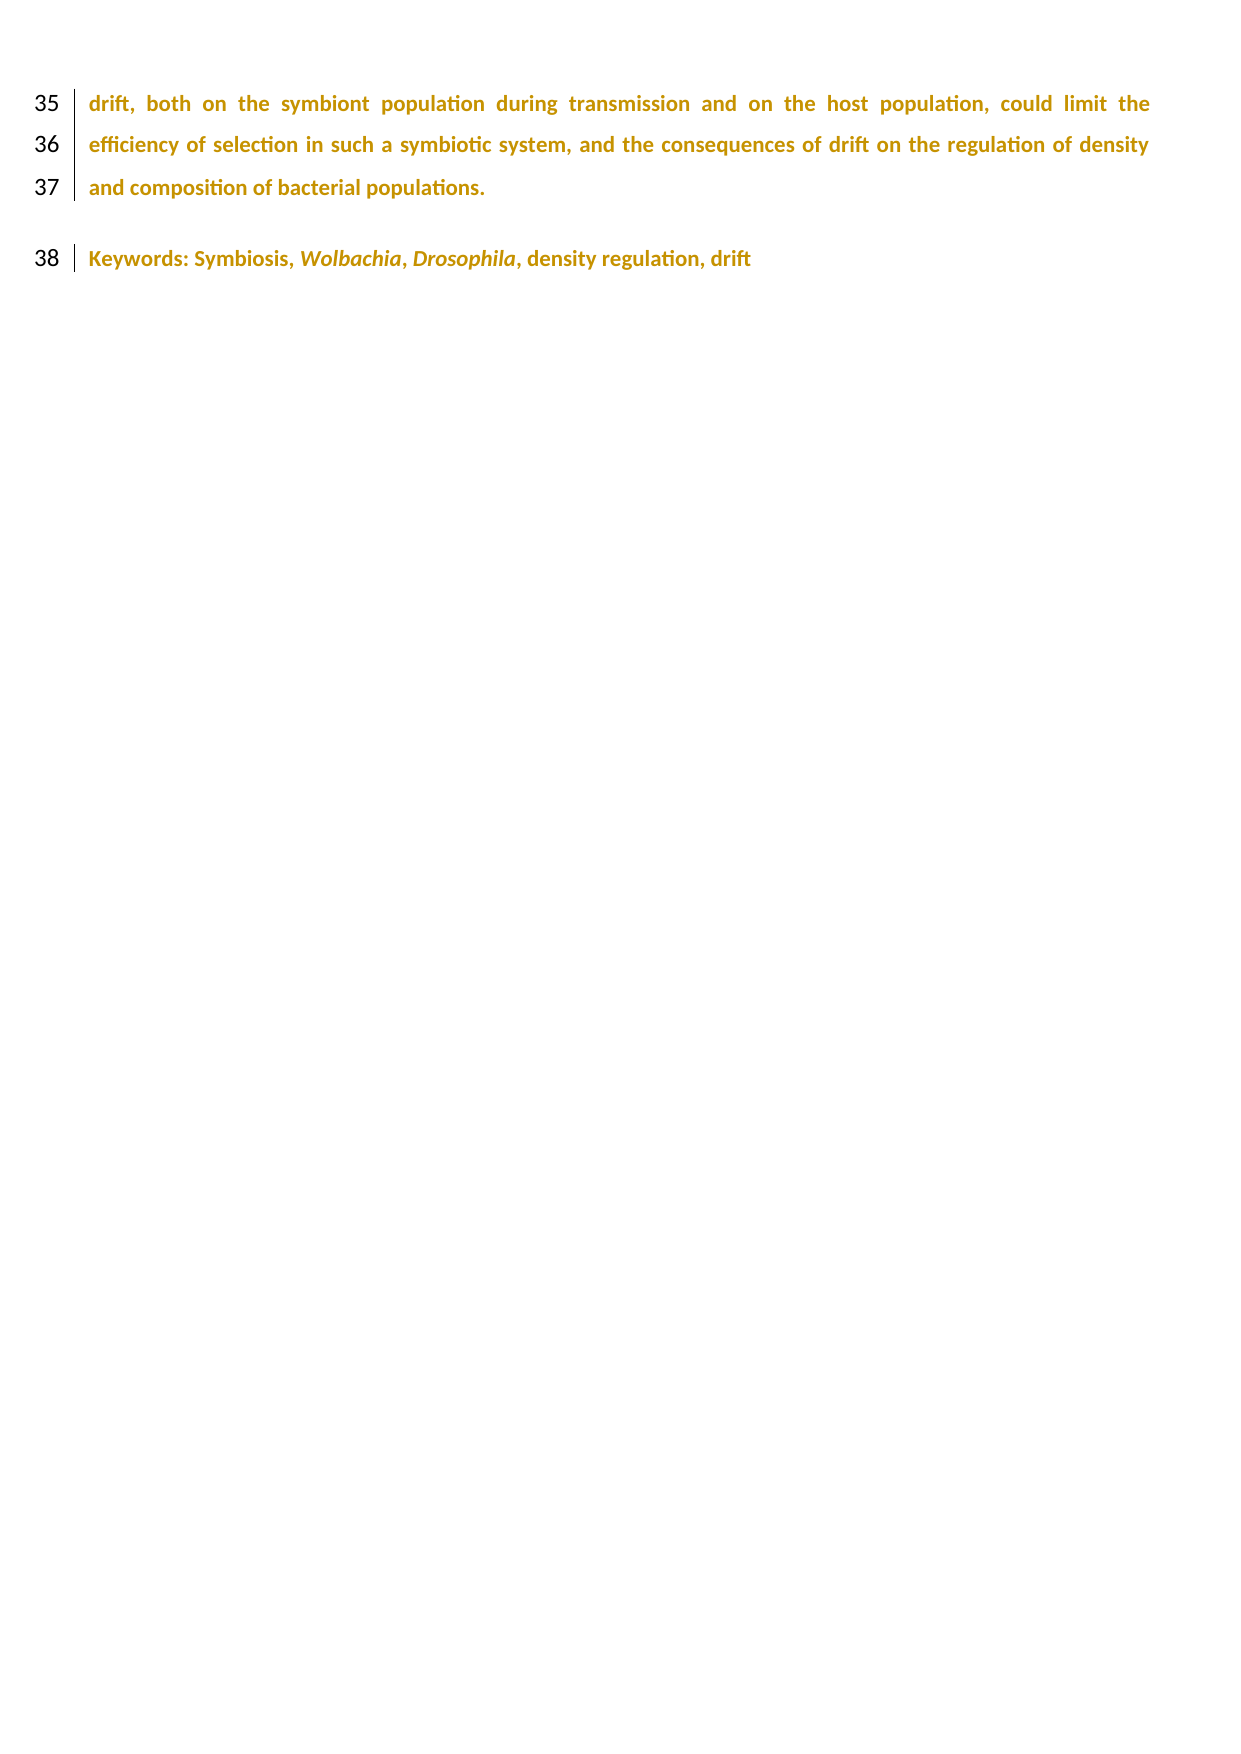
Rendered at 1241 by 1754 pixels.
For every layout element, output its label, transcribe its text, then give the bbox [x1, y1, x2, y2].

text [89, 89, 1152, 201]
text Keywords: Symbiosis, Wolbachia, Drosophila, density regulation, drift [89, 244, 1152, 272]
